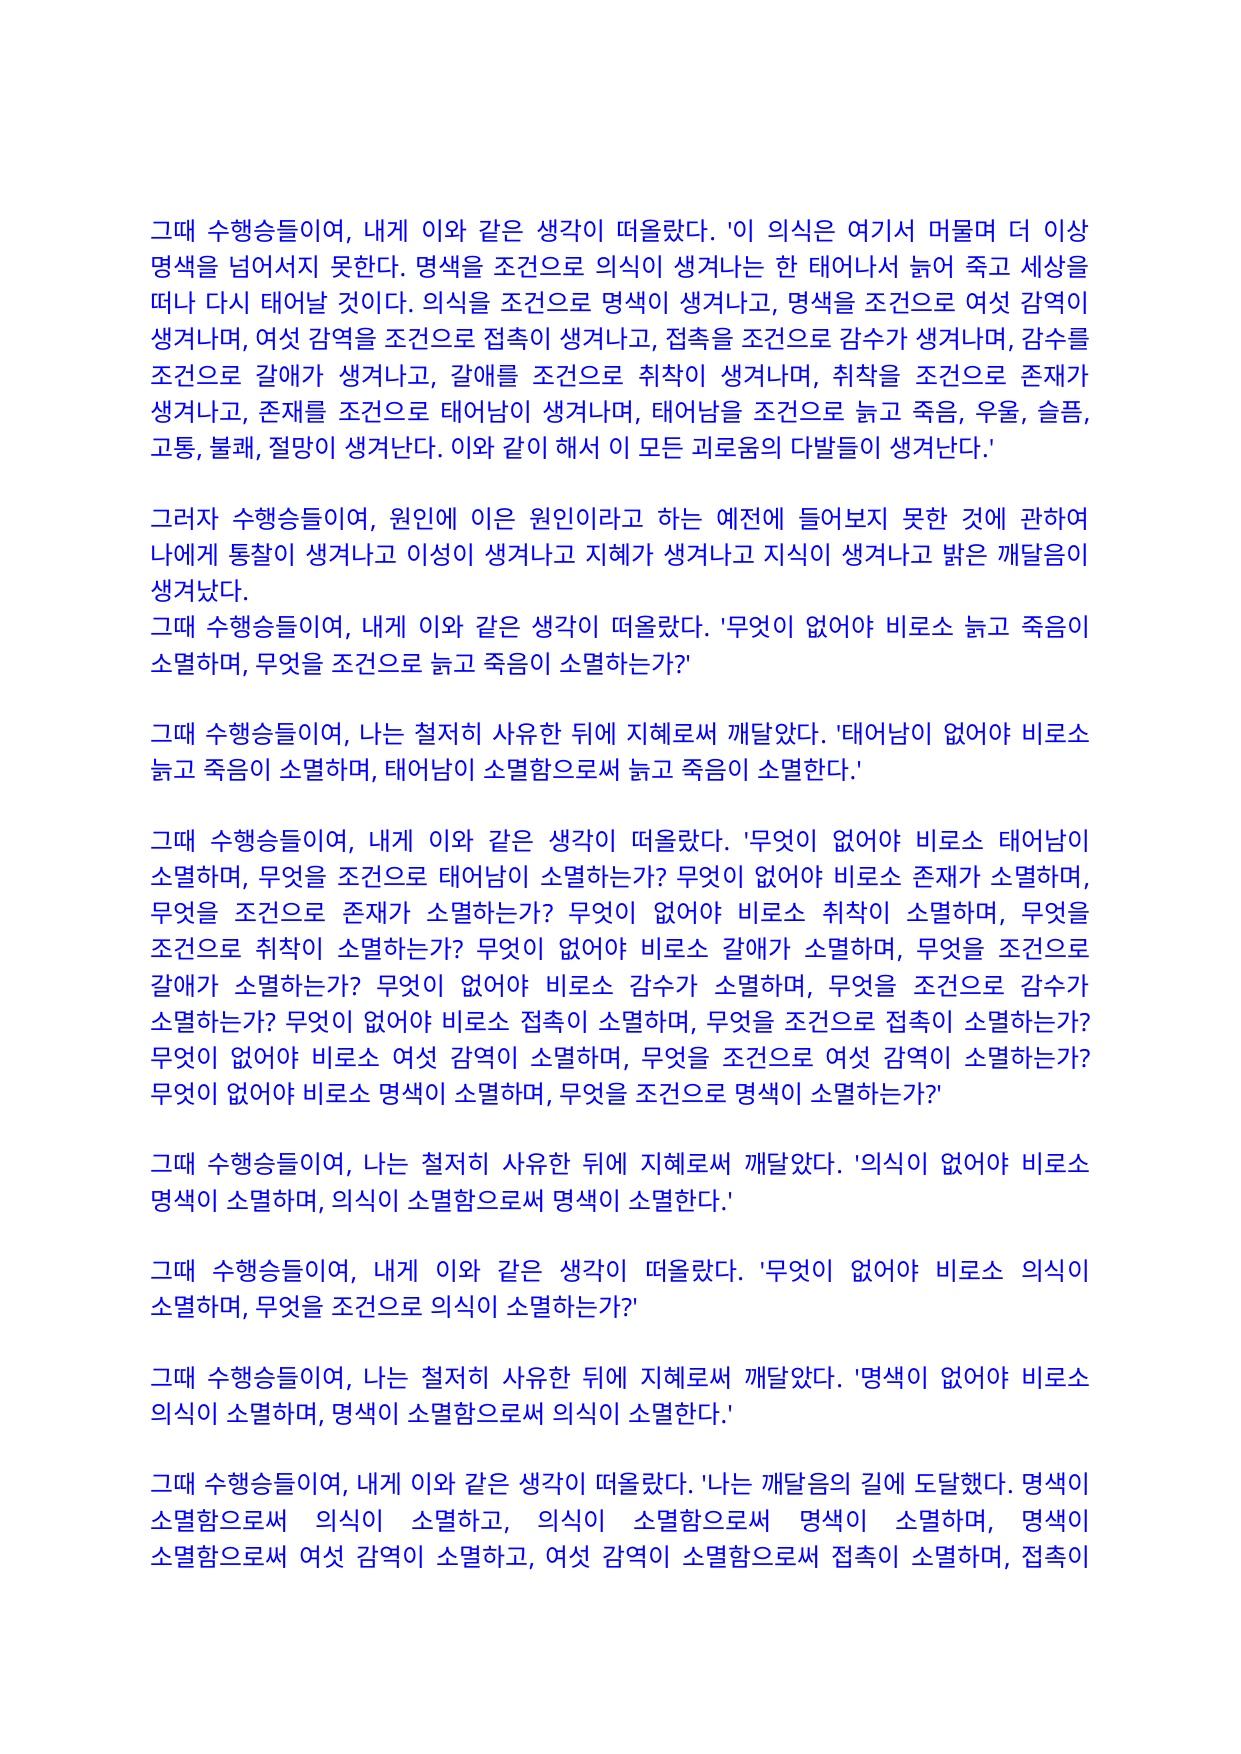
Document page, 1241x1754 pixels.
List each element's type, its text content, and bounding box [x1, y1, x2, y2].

text 그러자 수행승들이여, 원인에 이은 원인이라고 하는 예전에 들어보지 못한 것에 관하여 나에게 통찰이 생겨나고 이성이 생겨나고 지혜가 생겨나고 지식이 생겨나고 밝은 깨달음이 생겨났다. [150, 499, 1090, 608]
text 그때 수행승들이여, 나는 철저히 사유한 뒤에 지혜로써 깨달았다. '의식이 없어야 비로소 명색이 소멸하며, 의식이 소멸함으로써 명색이 소멸한다.' [150, 1145, 1090, 1217]
text 그때 수행승들이여, 나는 철저히 사유한 뒤에 지혜로써 깨달았다. '태어남이 없어야 비로소 늙고 죽음이 소멸하며, 태어남이 소멸함으로써 늙고 죽음이 소멸한다.' [150, 714, 1090, 787]
text 그때 수행승들이여, 내게 이와 같은 생각이 떠올랐다. '이 의식은 여기서 머물며 더 이상 명색을 넘어서지 못한다. 명색을 조건으로 의식이 생겨나는 한 태어나서 늙어 죽고 세상을 떠나 다시 태어날 것이다. 의식을 조건으로 명색이 생겨나고, 명색을 조건으로 여섯 감역이 생겨나며, 여섯 감역을 조건으로 접촉이 생겨나고, 접촉을 조건으로 감수가 생겨나며, 감수를 조건으로 갈애가 생겨나고, 갈애를 조건으로 취착이 생겨나며, 취착을 조건으로 존재가 생겨나고, 존재를 조건으로 태어남이 생겨나며, 태어남을 조건으로 늙고 죽음, 우울, 슬픔, 고통, 불쾌, 절망이 생겨난다. 이와 같이 해서 이 모든 괴로움의 다발들이 생겨난다.' [150, 211, 1090, 465]
text 그때 수행승들이여, 내게 이와 같은 생각이 떠올랐다. '무엇이 없어야 비로소 태어남이 소멸하며, 무엇을 조건으로 태어남이 소멸하는가? 무엇이 없어야 비로소 존재가 소멸하며, 무엇을 조건으로 존재가 소멸하는가? 무엇이 없어야 비로소 취착이 소멸하며, 무엇을 조건으로 취착이 소멸하는가? 무엇이 없어야 비로소 갈애가 소멸하며, 무엇을 조건으로 갈애가 소멸하는가? 무엇이 없어야 비로소 감수가 소멸하며, 무엇을 조건으로 감수가 소멸하는가? 무엇이 없어야 비로소 접촉이 소멸하며, 무엇을 조건으로 접촉이 소멸하는가? 무엇이 없어야 비로소 여섯 감역이 소멸하며, 무엇을 조건으로 여섯 감역이 소멸하는가? 무엇이 없어야 비로소 명색이 소멸하며, 무엇을 조건으로 명색이 소멸하는가?' [150, 821, 1090, 1111]
text 그때 수행승들이여, 내게 이와 같은 생각이 떠올랐다. '무엇이 없어야 비로소 의식이 소멸하며, 무엇을 조건으로 의식이 소멸하는가?' [150, 1252, 1090, 1324]
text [150, 1465, 1090, 1573]
text 그때 수행승들이여, 내게 이와 같은 생각이 떠올랐다. '무엇이 없어야 비로소 늙고 죽음이 소멸하며, 무엇을 조건으로 늙고 죽음이 소멸하는가?' [150, 608, 1090, 680]
text 그때 수행승들이여, 나는 철저히 사유한 뒤에 지혜로써 깨달았다. '명색이 없어야 비로소 의식이 소멸하며, 명색이 소멸함으로써 의식이 소멸한다.' [150, 1358, 1090, 1431]
